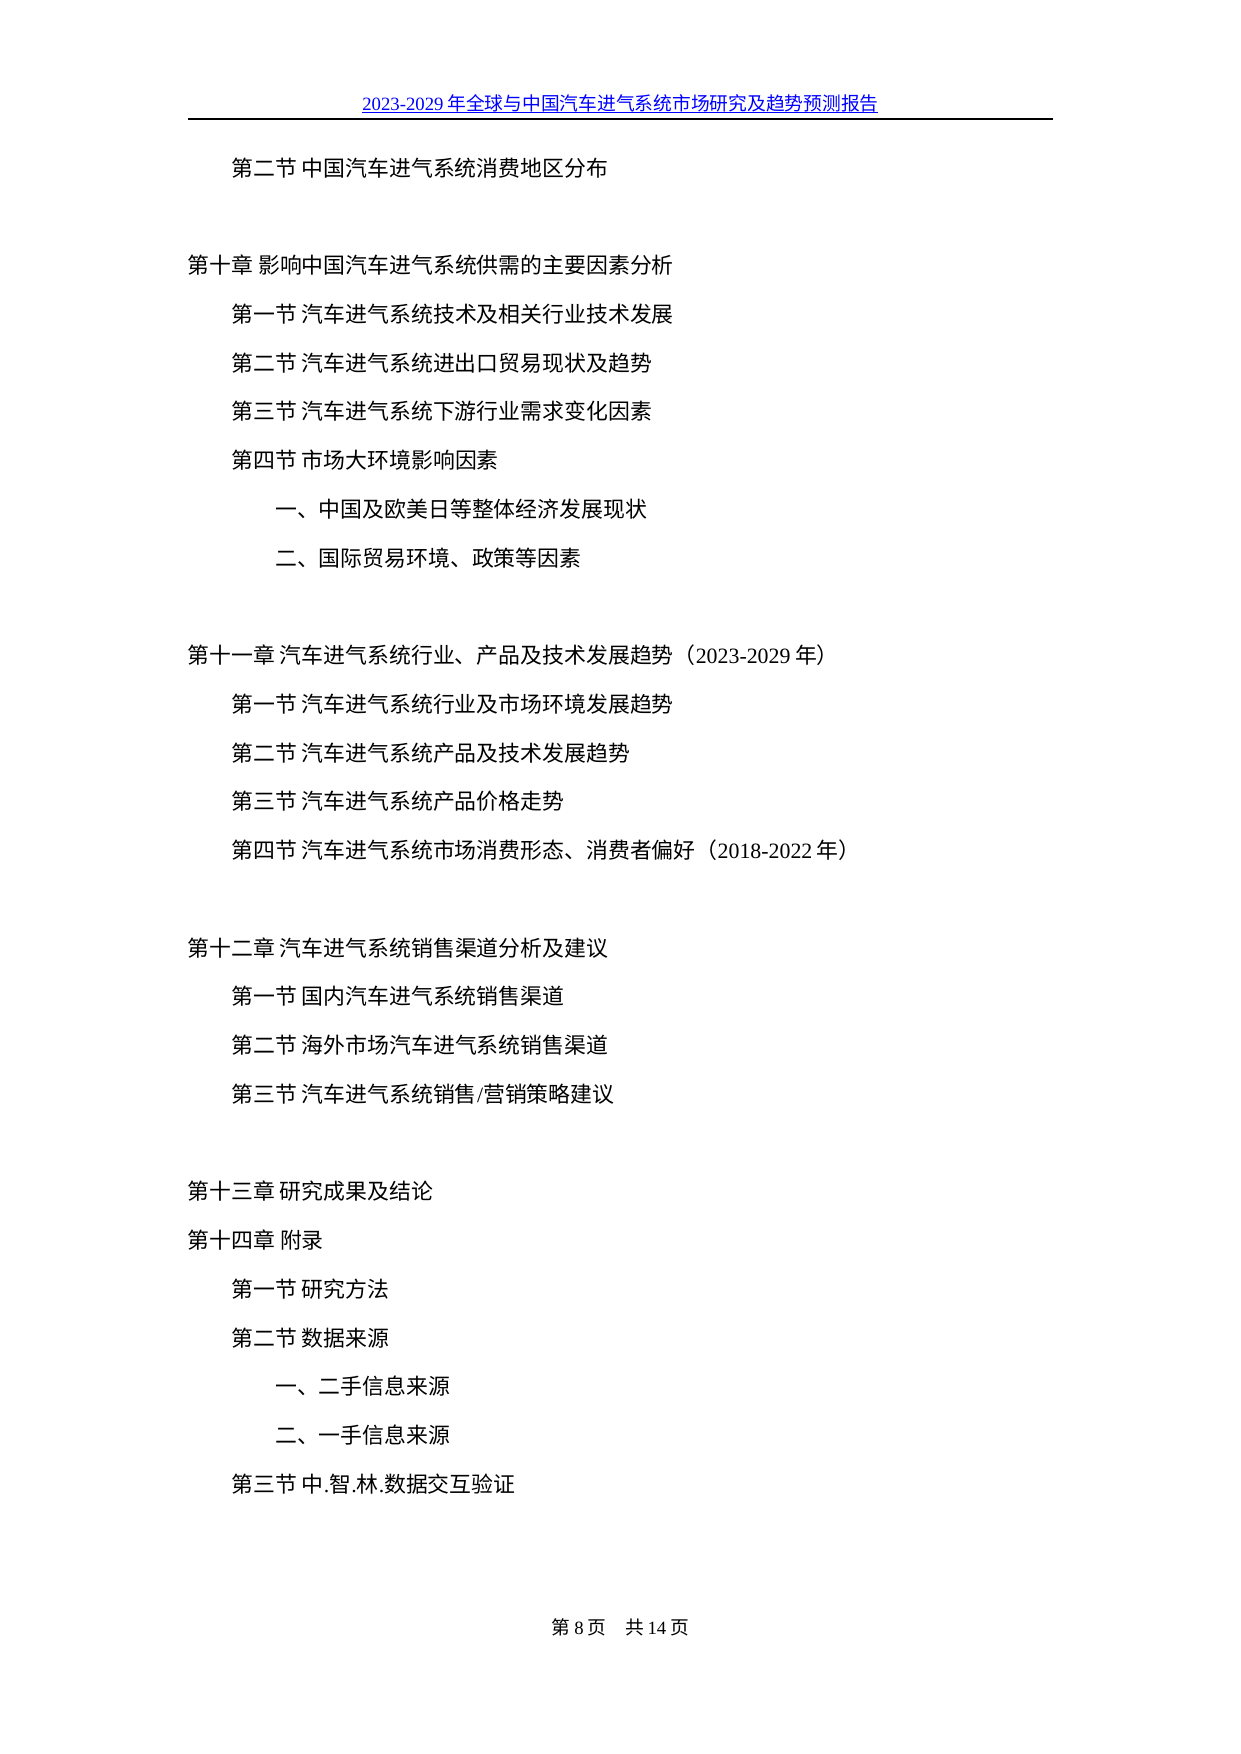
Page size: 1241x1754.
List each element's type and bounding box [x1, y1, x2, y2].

text [187, 150, 1053, 1499]
